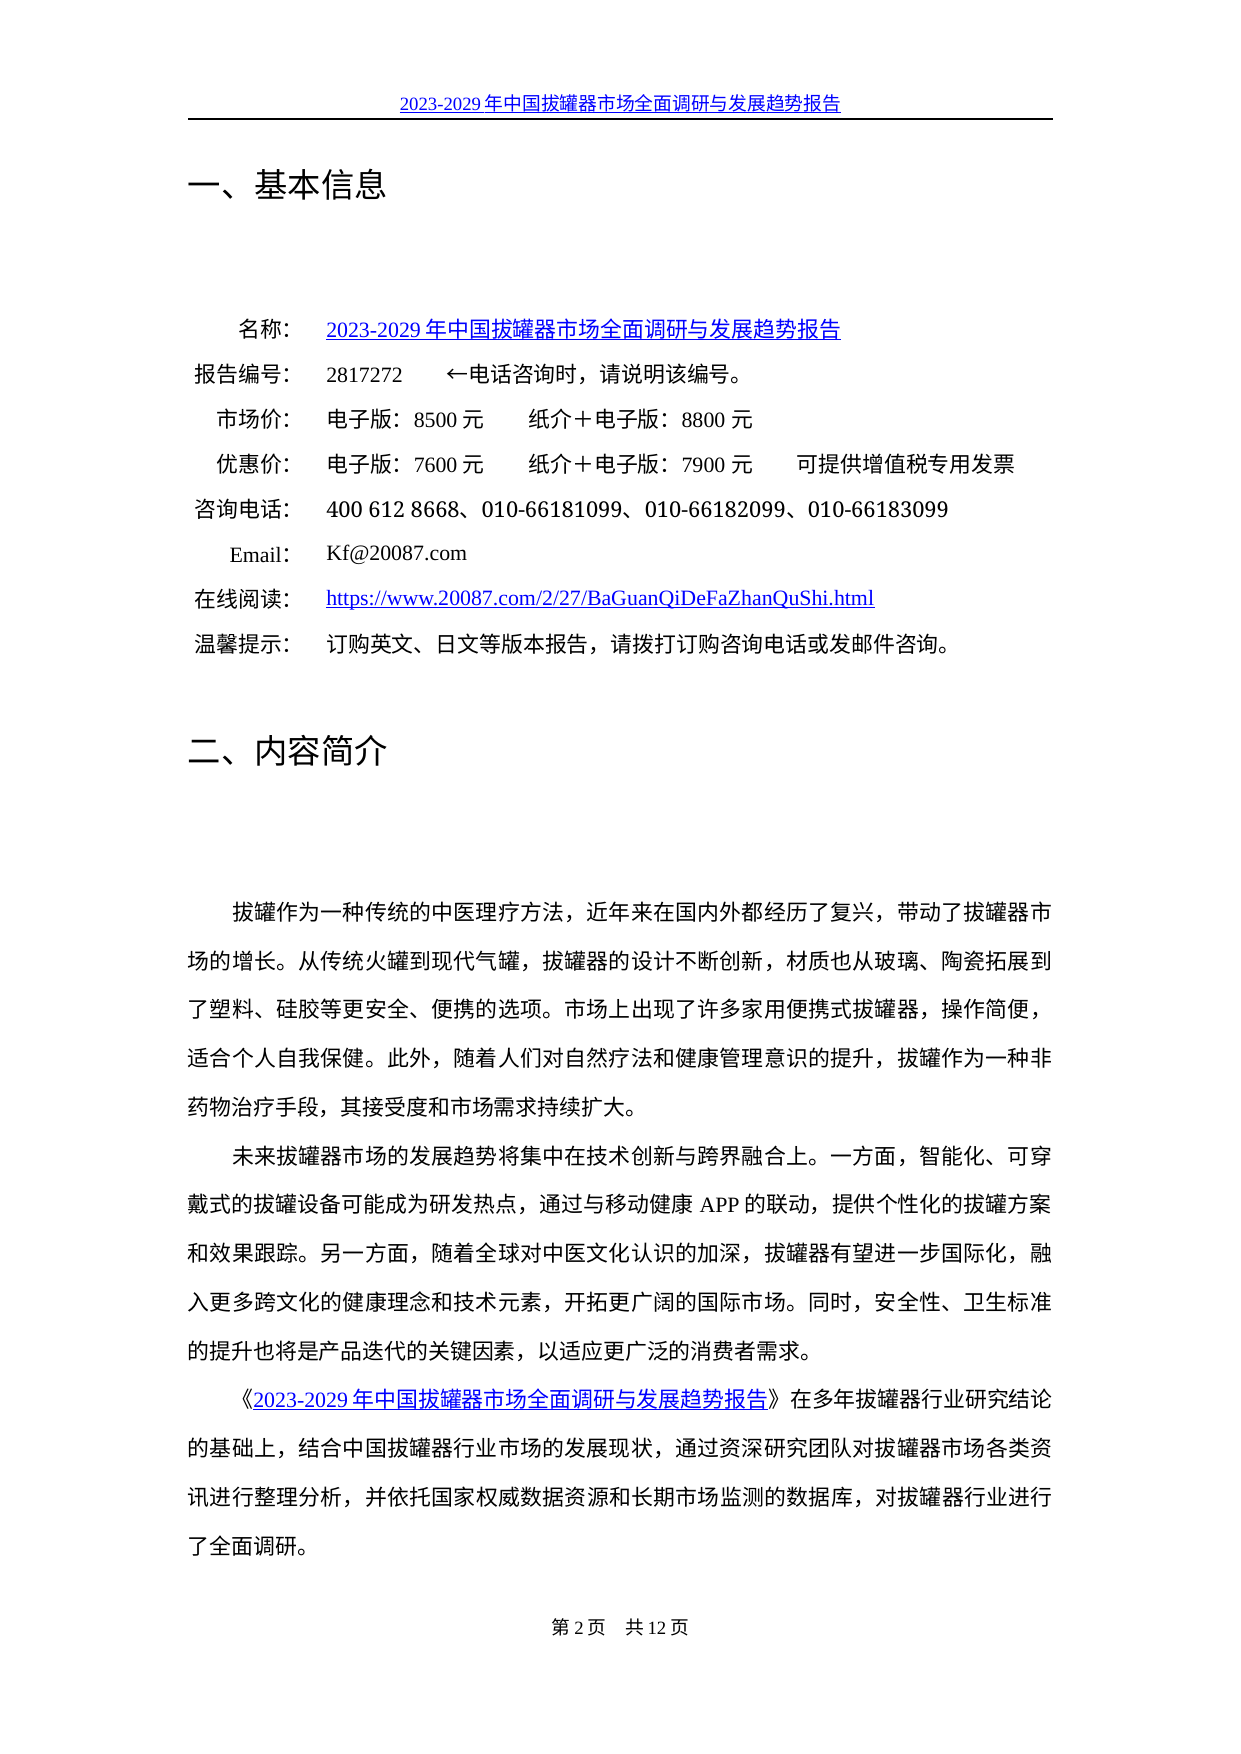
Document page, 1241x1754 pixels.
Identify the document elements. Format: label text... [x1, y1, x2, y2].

table_cell Email： [167, 537, 315, 582]
table_cell 温馨提示： [167, 627, 315, 672]
table_cell 在线阅读： [167, 582, 315, 627]
title 二、内容简介 [187, 717, 1053, 782]
table_cell 电子版：7600 元 纸介＋电子版：7900 元 可提供增值税专用发票 [315, 447, 1073, 492]
table_header 2023-2029年中国拔罐器市场全面调研与发展趋势报告 [315, 312, 1073, 357]
table_cell 市场价： [167, 402, 315, 447]
table_header 名称： [167, 312, 315, 357]
table_cell 优惠价： [167, 447, 315, 492]
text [187, 894, 1053, 1561]
table_cell 报告编号： [167, 357, 315, 402]
title 一、基本信息 [187, 150, 1053, 215]
table_cell 订购英文、日文等版本报告，请拨打订购咨询电话或发邮件咨询。 [315, 627, 1073, 672]
table_cell Kf@20087.com [315, 537, 1073, 582]
table_cell 咨询电话： [167, 492, 315, 537]
table_cell 电子版：8500 元 纸介＋电子版：8800 元 [315, 402, 1073, 447]
table_cell 400 612 8668、010-66181099、010-66182099、010-66183099 [315, 492, 1073, 537]
table_cell [315, 582, 1073, 627]
table_cell 2817272 ←电话咨询时，请说明该编号。 [315, 357, 1073, 402]
